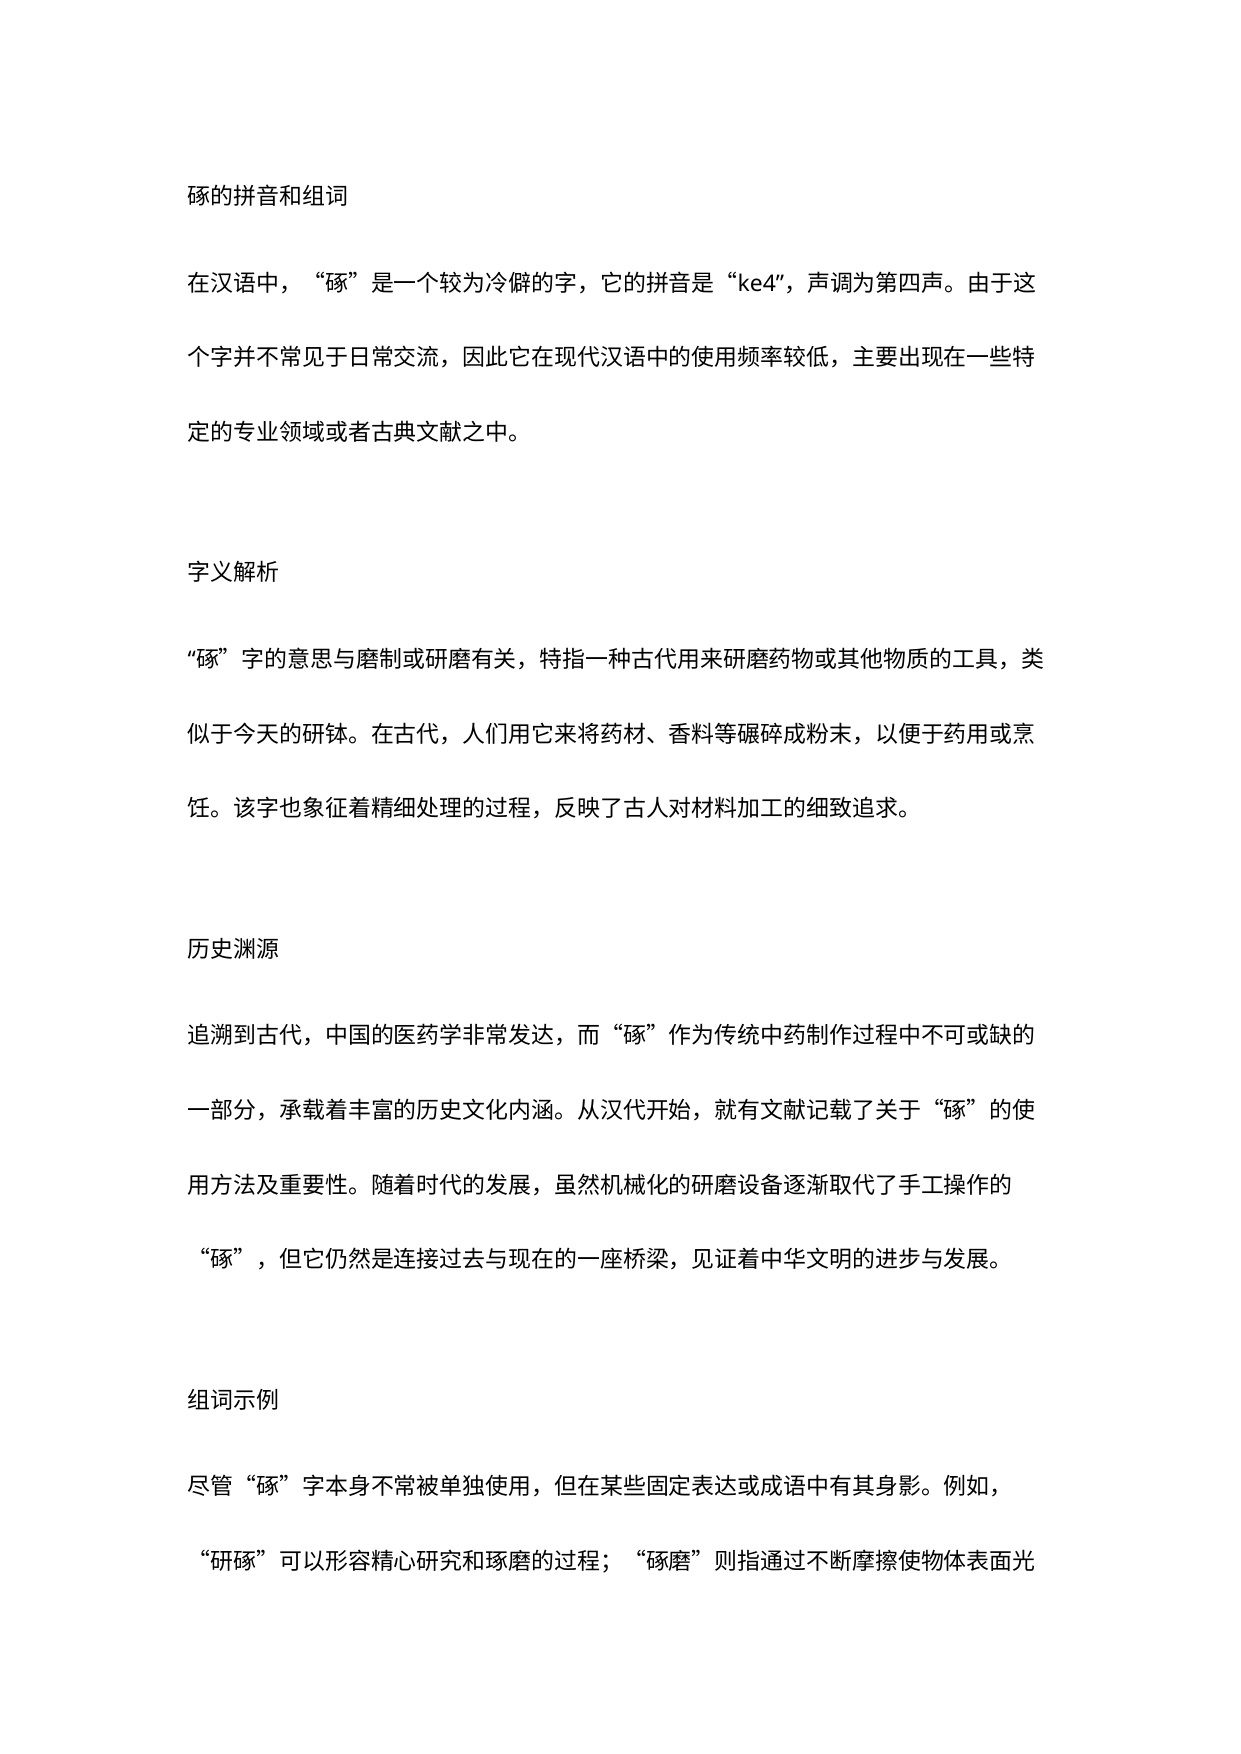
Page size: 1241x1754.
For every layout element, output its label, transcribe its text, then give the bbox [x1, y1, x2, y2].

text “硺”字的意思与磨制或研磨有关，特指一种古代用来研磨药物或其他物质的工具，类似于今天的研钵。在古代，人们用它来将药材、香料等碾碎成粉末，以便于药用或烹饪。该字也象征着精细处理的过程，反映了古人对材料加工的细致追求。 [187, 625, 1053, 839]
text 在汉语中，“硺”是一个较为冷僻的字，它的拼音是“ke4”，声调为第四声。由于这个字并不常见于日常交流，因此它在现代汉语中的使用频率较低，主要出现在一些特定的专业领域或者古典文献之中。 [187, 248, 1053, 463]
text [187, 1452, 1053, 1592]
text 追溯到古代，中国的医药学非常发达，而“硺”作为传统中药制作过程中不可或缺的一部分，承载着丰富的历史文化内涵。从汉代开始，就有文献记载了关于“硺”的使用方法及重要性。随着时代的发展，虽然机械化的研磨设备逐渐取代了手工操作的“硺”，但它仍然是连接过去与现在的一座桥梁，见证着中华文明的进步与发展。 [187, 1001, 1053, 1290]
text 字义解析 [187, 538, 1053, 603]
text 硺的拼音和组词 [187, 162, 1053, 227]
text 历史渊源 [187, 915, 1053, 980]
text 组词示例 [187, 1366, 1053, 1431]
